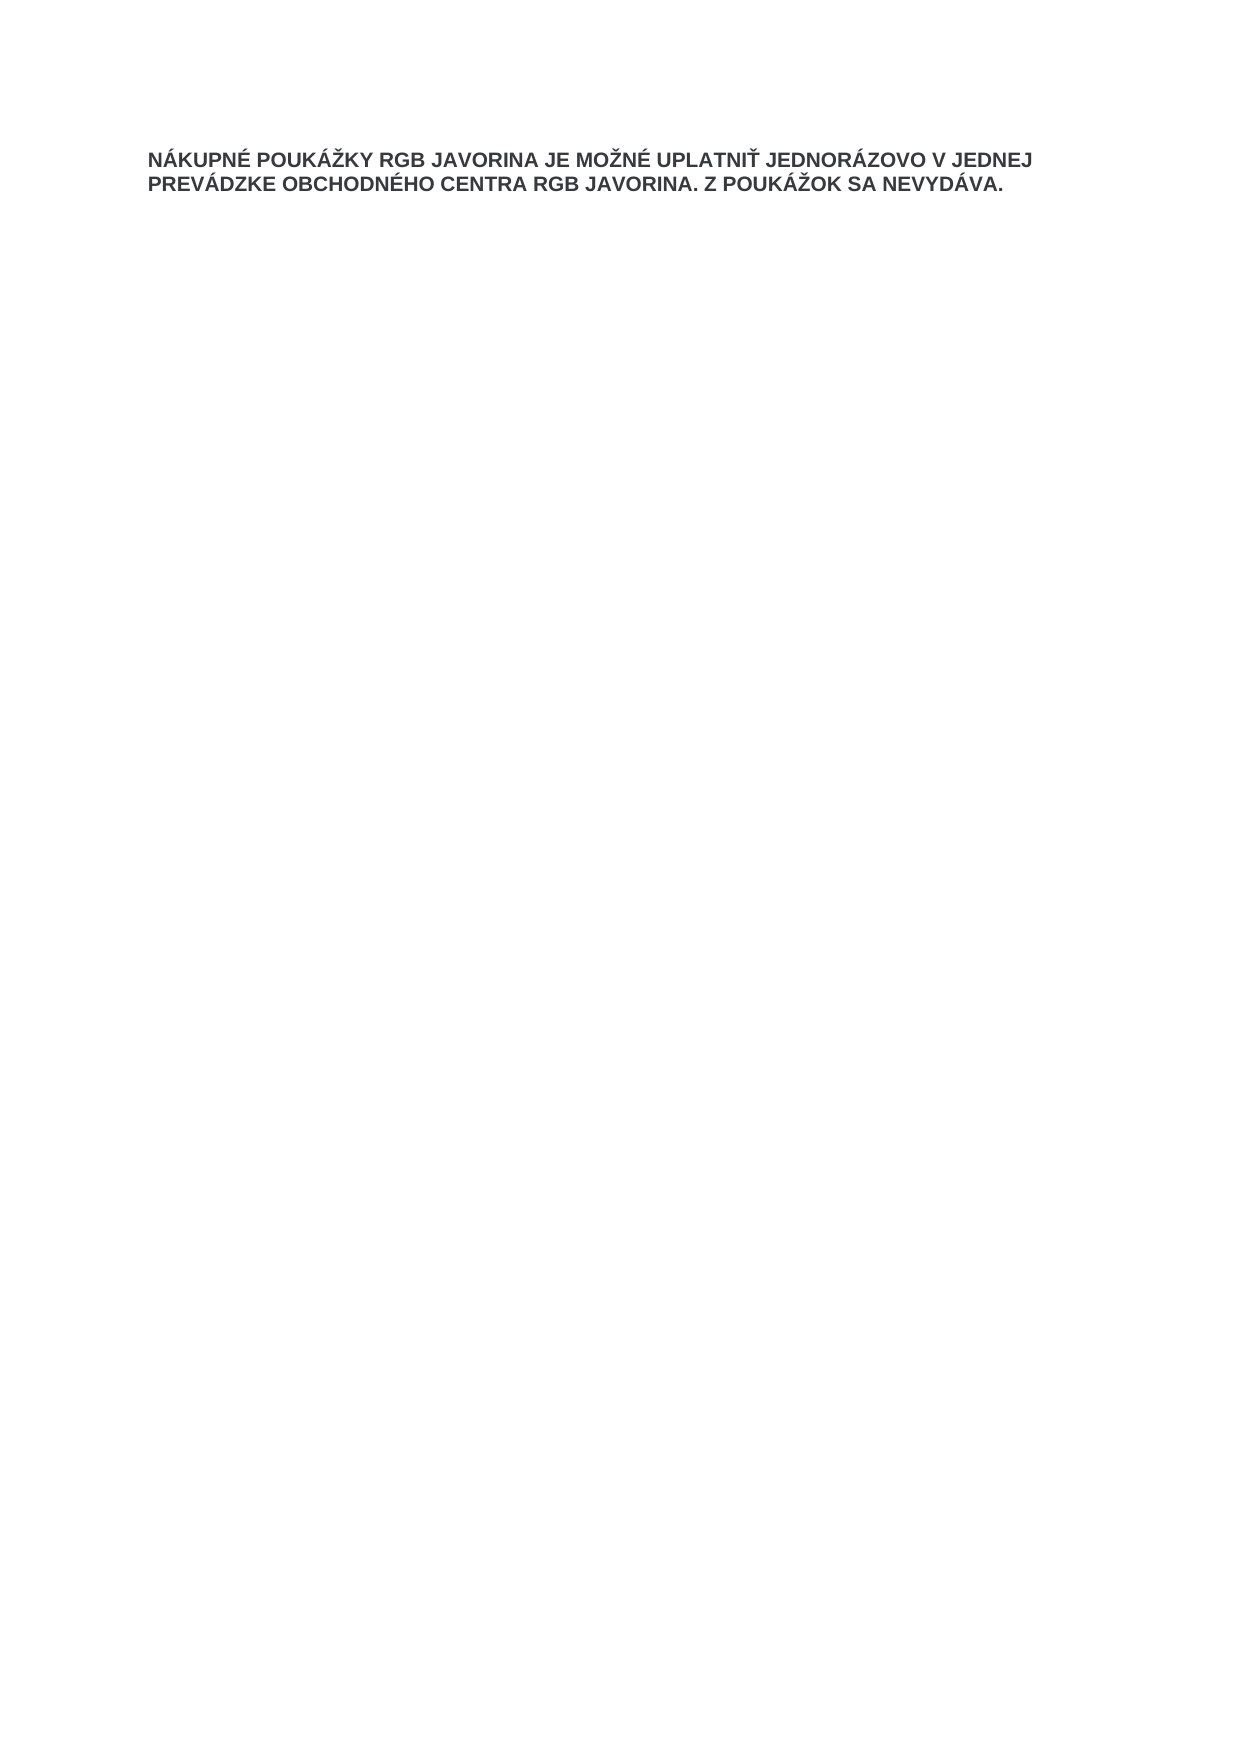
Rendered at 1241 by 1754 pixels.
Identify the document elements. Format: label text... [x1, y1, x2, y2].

text NÁKUPNÉ POUKÁŽKY RGB JAVORINA JE MOŽNÉ UPLATNIŤ JEDNORÁZOVO V JEDNEJ PREVÁDZKE OBCHODNÉHO CENTRA RGB JAVORINA. Z POUKÁŽOK SA NEVYDÁVA. [148, 148, 1093, 196]
